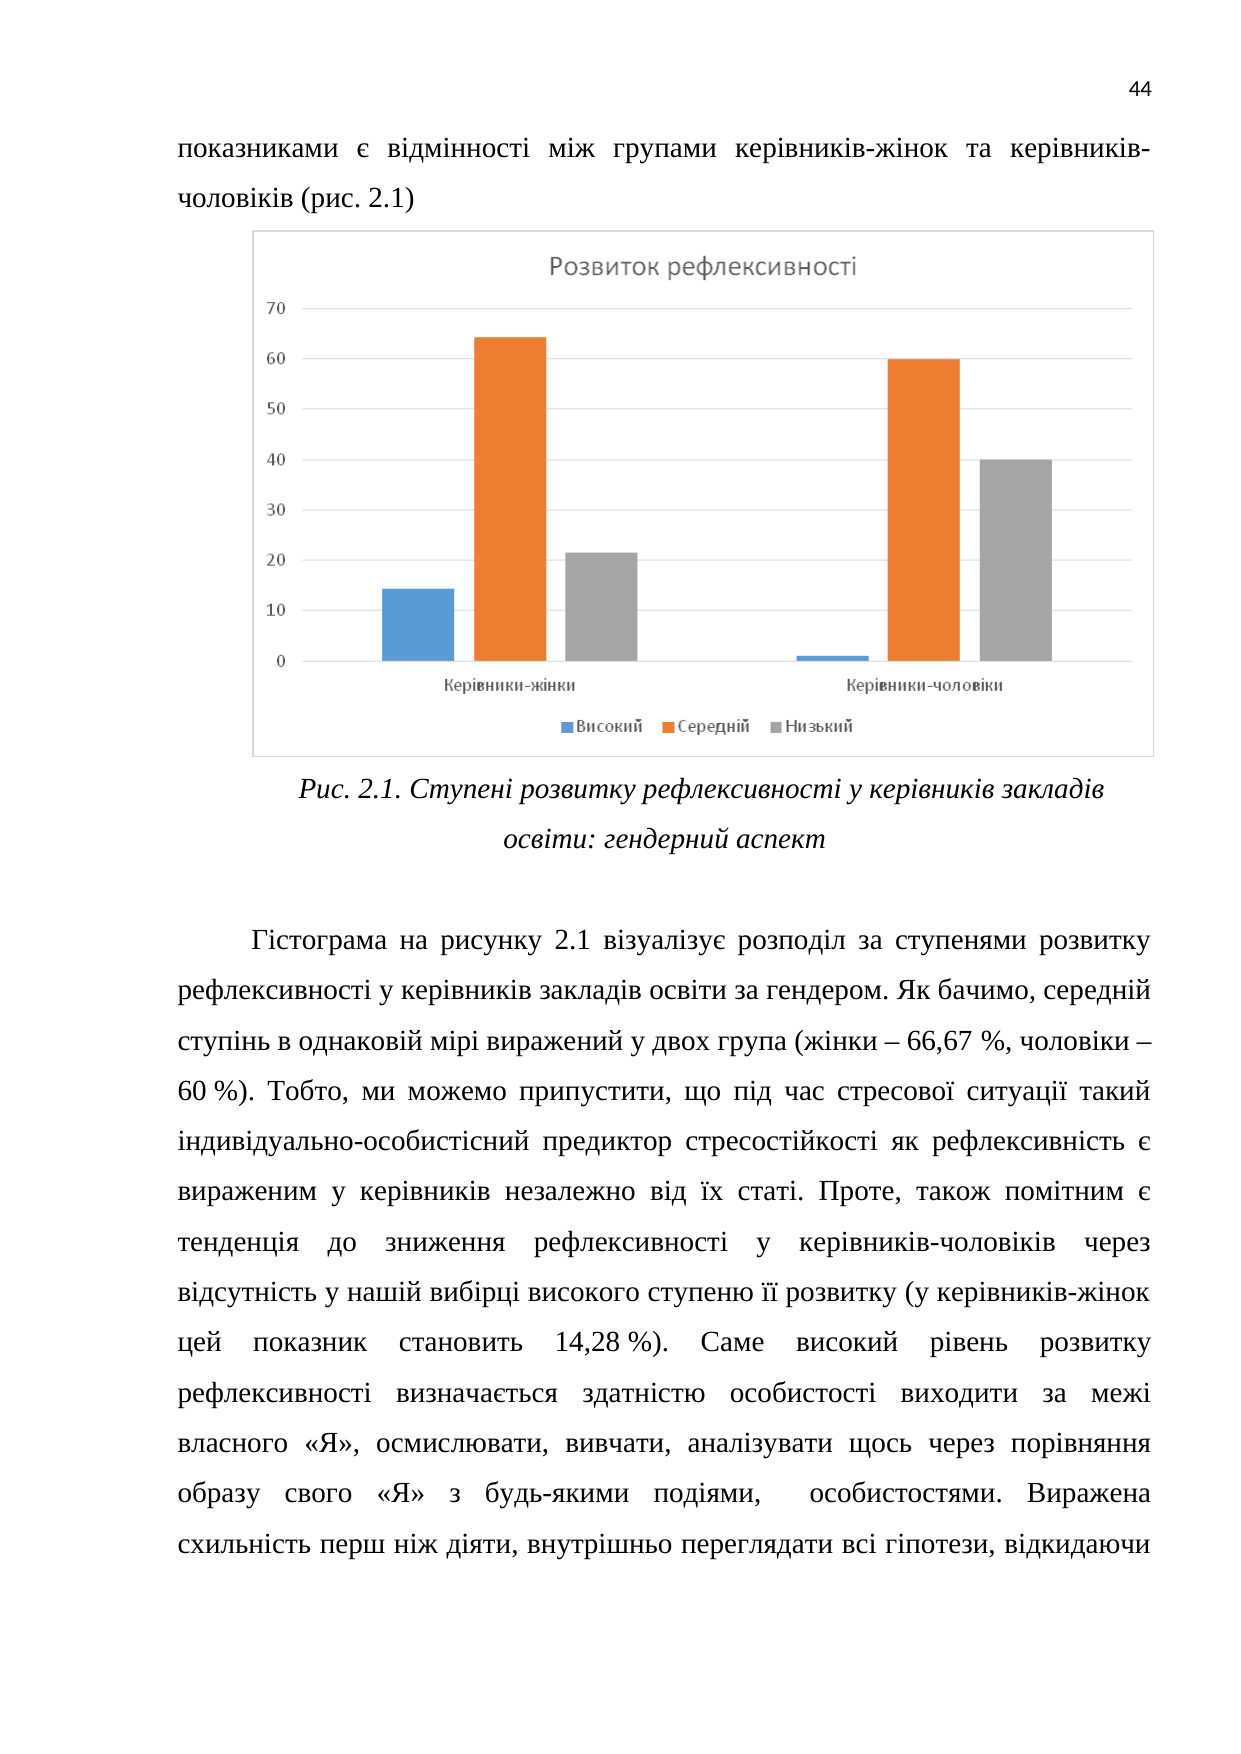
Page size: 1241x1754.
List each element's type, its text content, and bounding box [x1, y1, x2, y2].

picture [251, 230, 1155, 757]
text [177, 130, 1152, 214]
text Рис. 2.1. Ступені розвитку рефлексивності у керівників закладів освіти: гендерний аспект [177, 771, 1152, 855]
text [177, 922, 1152, 1559]
